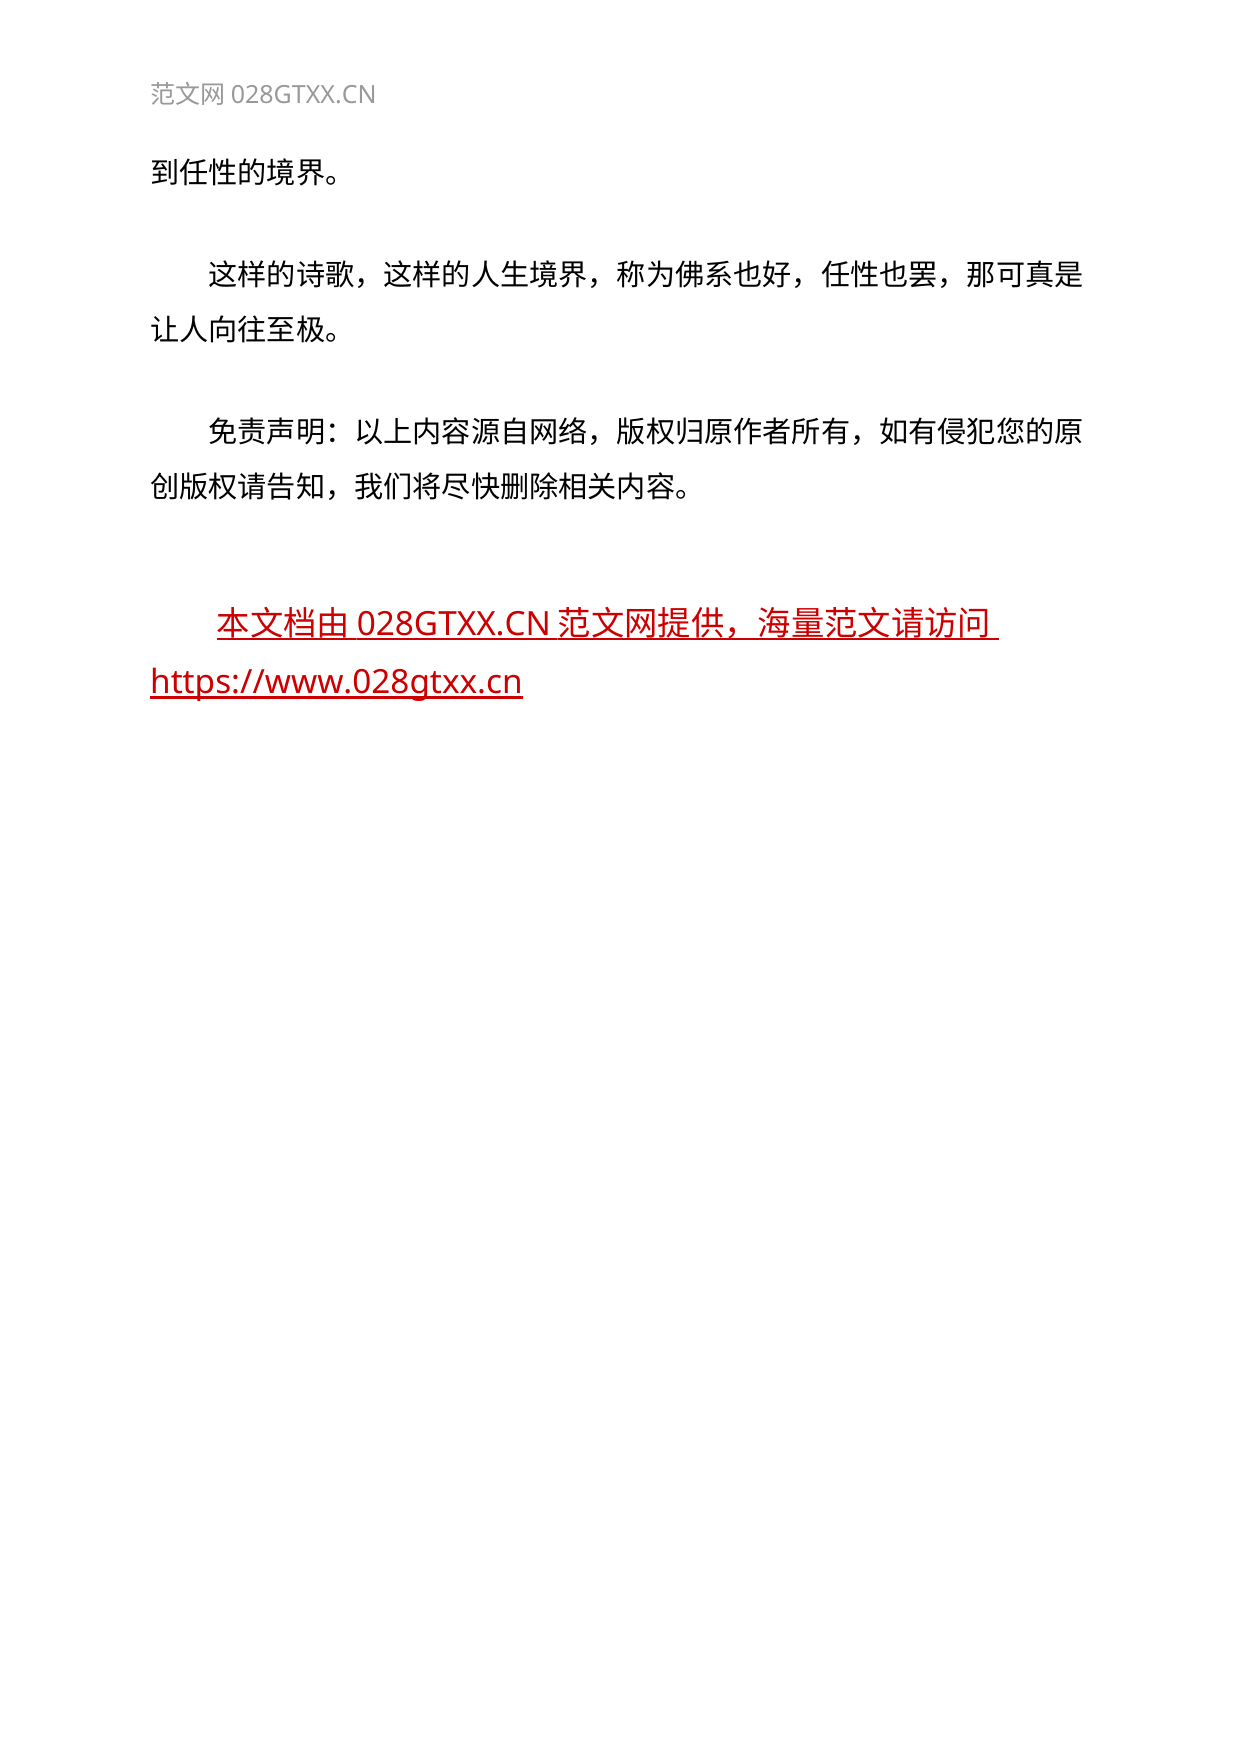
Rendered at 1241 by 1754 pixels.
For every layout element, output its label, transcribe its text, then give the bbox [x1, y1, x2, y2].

text 这样的诗歌，这样的人生境界，称为佛系也好，任性也罢，那可真是让人向往至极。 [150, 252, 1090, 349]
text 免责声明：以上内容源自网络，版权归原作者所有，如有侵犯您的原创版权请告知，我们将尽快删除相关内容。 [150, 408, 1090, 506]
text 本文档由028GTXX.CN范文网提供，海量范文请访问 https://www.028gtxx.cn [150, 596, 1090, 704]
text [150, 150, 1090, 192]
